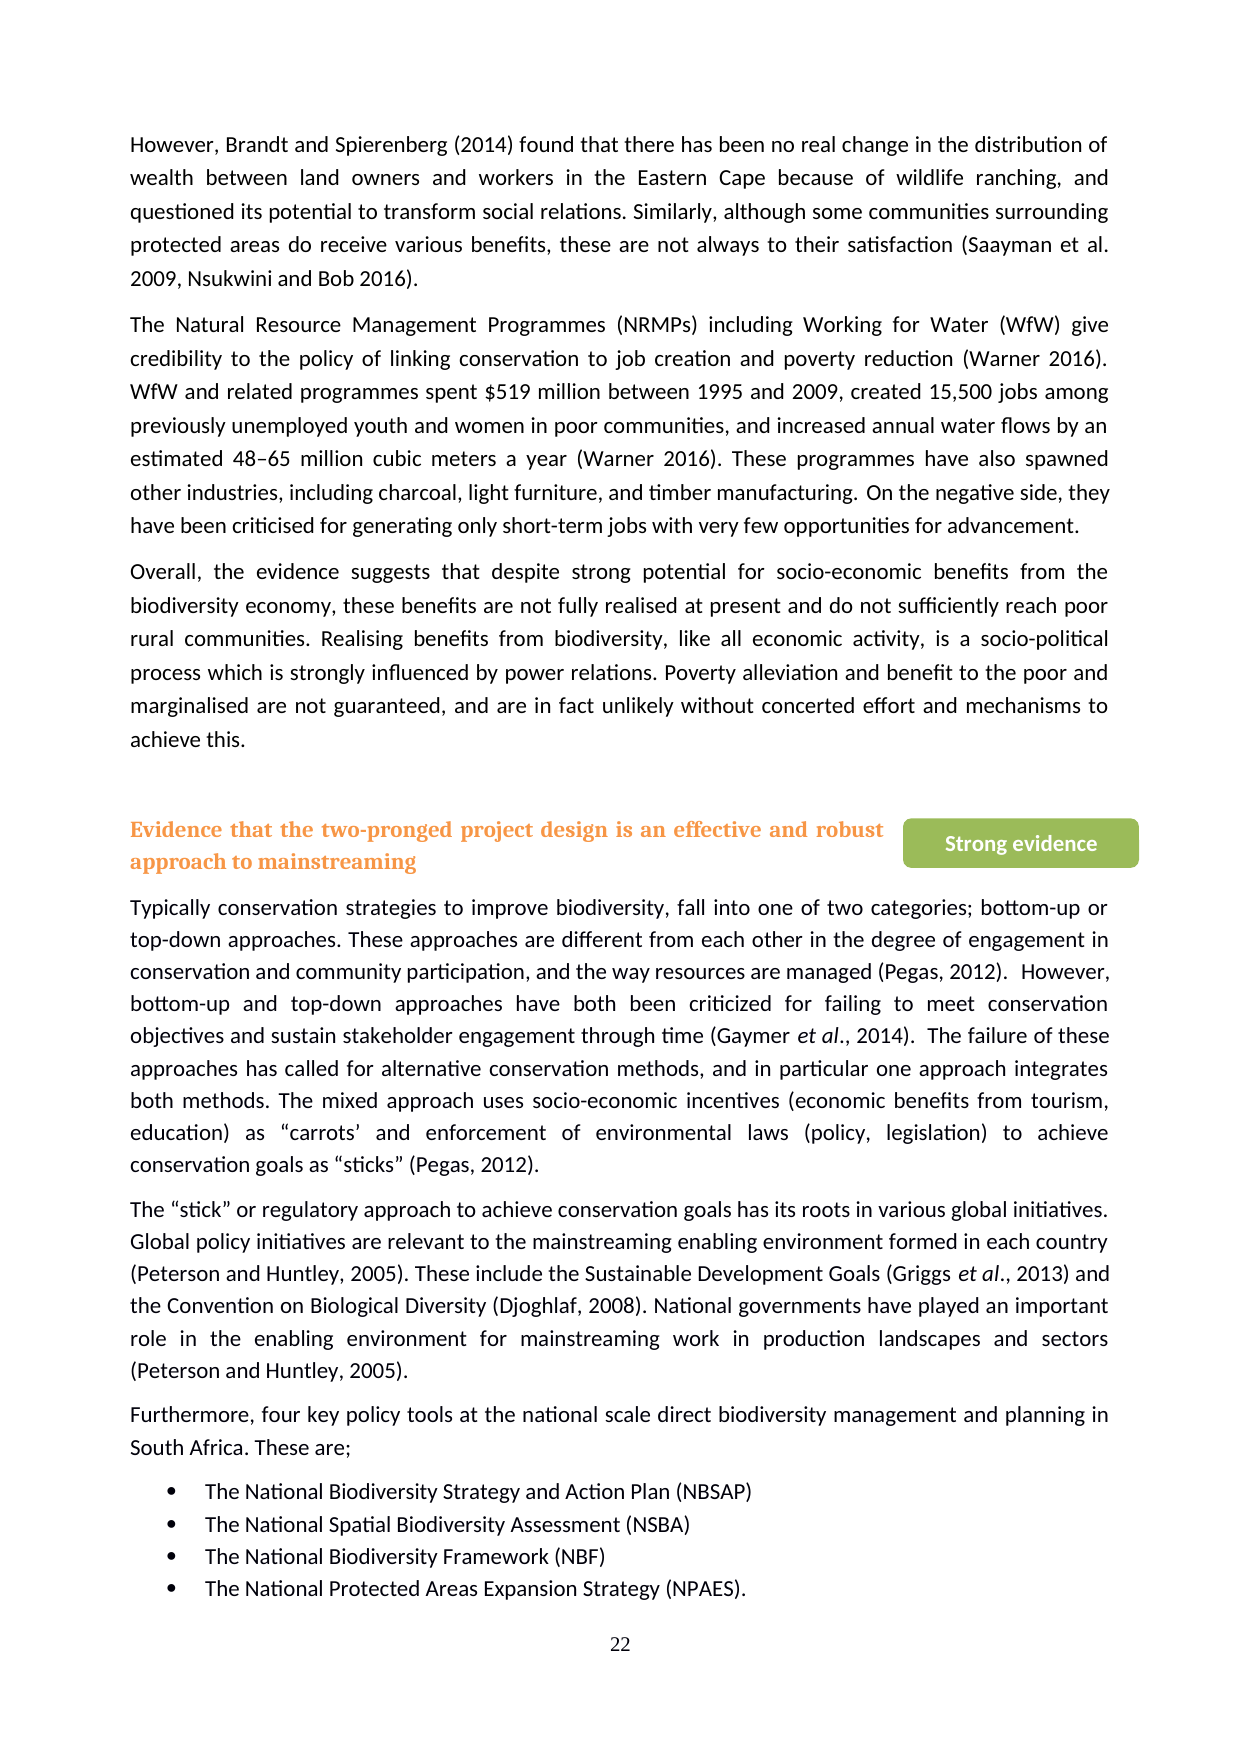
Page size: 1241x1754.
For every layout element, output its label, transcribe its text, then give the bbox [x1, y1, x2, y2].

text Overall, the evidence suggests that despite strong potential for socio-economic benefits from the biodiversity economy, these benefits are not fully realised at present and do not sufficiently reach poor rural communities. Realising benefits from biodiversity, like all economic activity, is a socio-political process which is strongly influenced by power relations. Poverty alleviation and benefit to the poor and marginalised are not guaranteed, and are in fact unlikely without concerted effort and mechanisms to achieve this. [130, 557, 1110, 753]
list The National Protected Areas Expansion Strategy (NPAES). [167, 1574, 1110, 1602]
list The National Biodiversity Strategy and Action Plan (NBSAP) [167, 1477, 1110, 1506]
list The National Biodiversity Framework (NBF) [167, 1542, 1110, 1570]
text Evidence that the two-pronged project design is an effective and robust approach to mainstreaming [130, 817, 1110, 875]
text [130, 130, 1110, 292]
text Furthermore, four key policy tools at the national scale direct biodiversity management and planning in South Africa. These are; [130, 1401, 1110, 1461]
text The Natural Resource Management Programmes (NRMPs) including Working for Water (WfW) give credibility to the policy of linking conservation to job creation and poverty reduction (Warner 2016). WfW and related programmes spent $519 million between 1995 and 2009, created 15,500 jobs among previously unemployed youth and women in poor communities, and increased annual water flows by an estimated 48–65 million cubic meters a year (Warner 2016). These programmes have also spawned other industries, including charcoal, light furniture, and timber manufacturing. On the negative side, they have been criticised for generating only short-term jobs with very few opportunities for advancement. [130, 310, 1110, 539]
list The National Spatial Biodiversity Assessment (NSBA) [167, 1510, 1110, 1538]
text Typically conservation strategies to improve biodiversity, fall into one of two categories; bottom-up or top-down approaches. These approaches are different from each other in the degree of engagement in conservation and community participation, and the way resources are managed (Pegas, 2012). However, bottom-up and top-down approaches have both been criticized for failing to meet conservation objectives and sustain stakeholder engagement through time (Gaymer et al., 2014). The failure of these approaches has called for alternative conservation methods, and in particular one approach integrates both methods. The mixed approach uses socio-economic incentives (economic benefits from tourism, education) as “carrots’ and enforcement of environmental laws (policy, legislation) to achieve conservation goals as “sticks” (Pegas, 2012). [130, 893, 1110, 1178]
text The “stick” or regulatory approach to achieve conservation goals has its roots in various global initiatives. Global policy initiatives are relevant to the mainstreaming enabling environment formed in each country (Peterson and Huntley, 2005). These include the Sustainable Development Goals (Griggs et al., 2013) and the Convention on Biological Diversity (Djoghlaf, 2008). National governments have played an important role in the enabling environment for mainstreaming work in production landscapes and sectors (Peterson and Huntley, 2005). [130, 1195, 1110, 1384]
